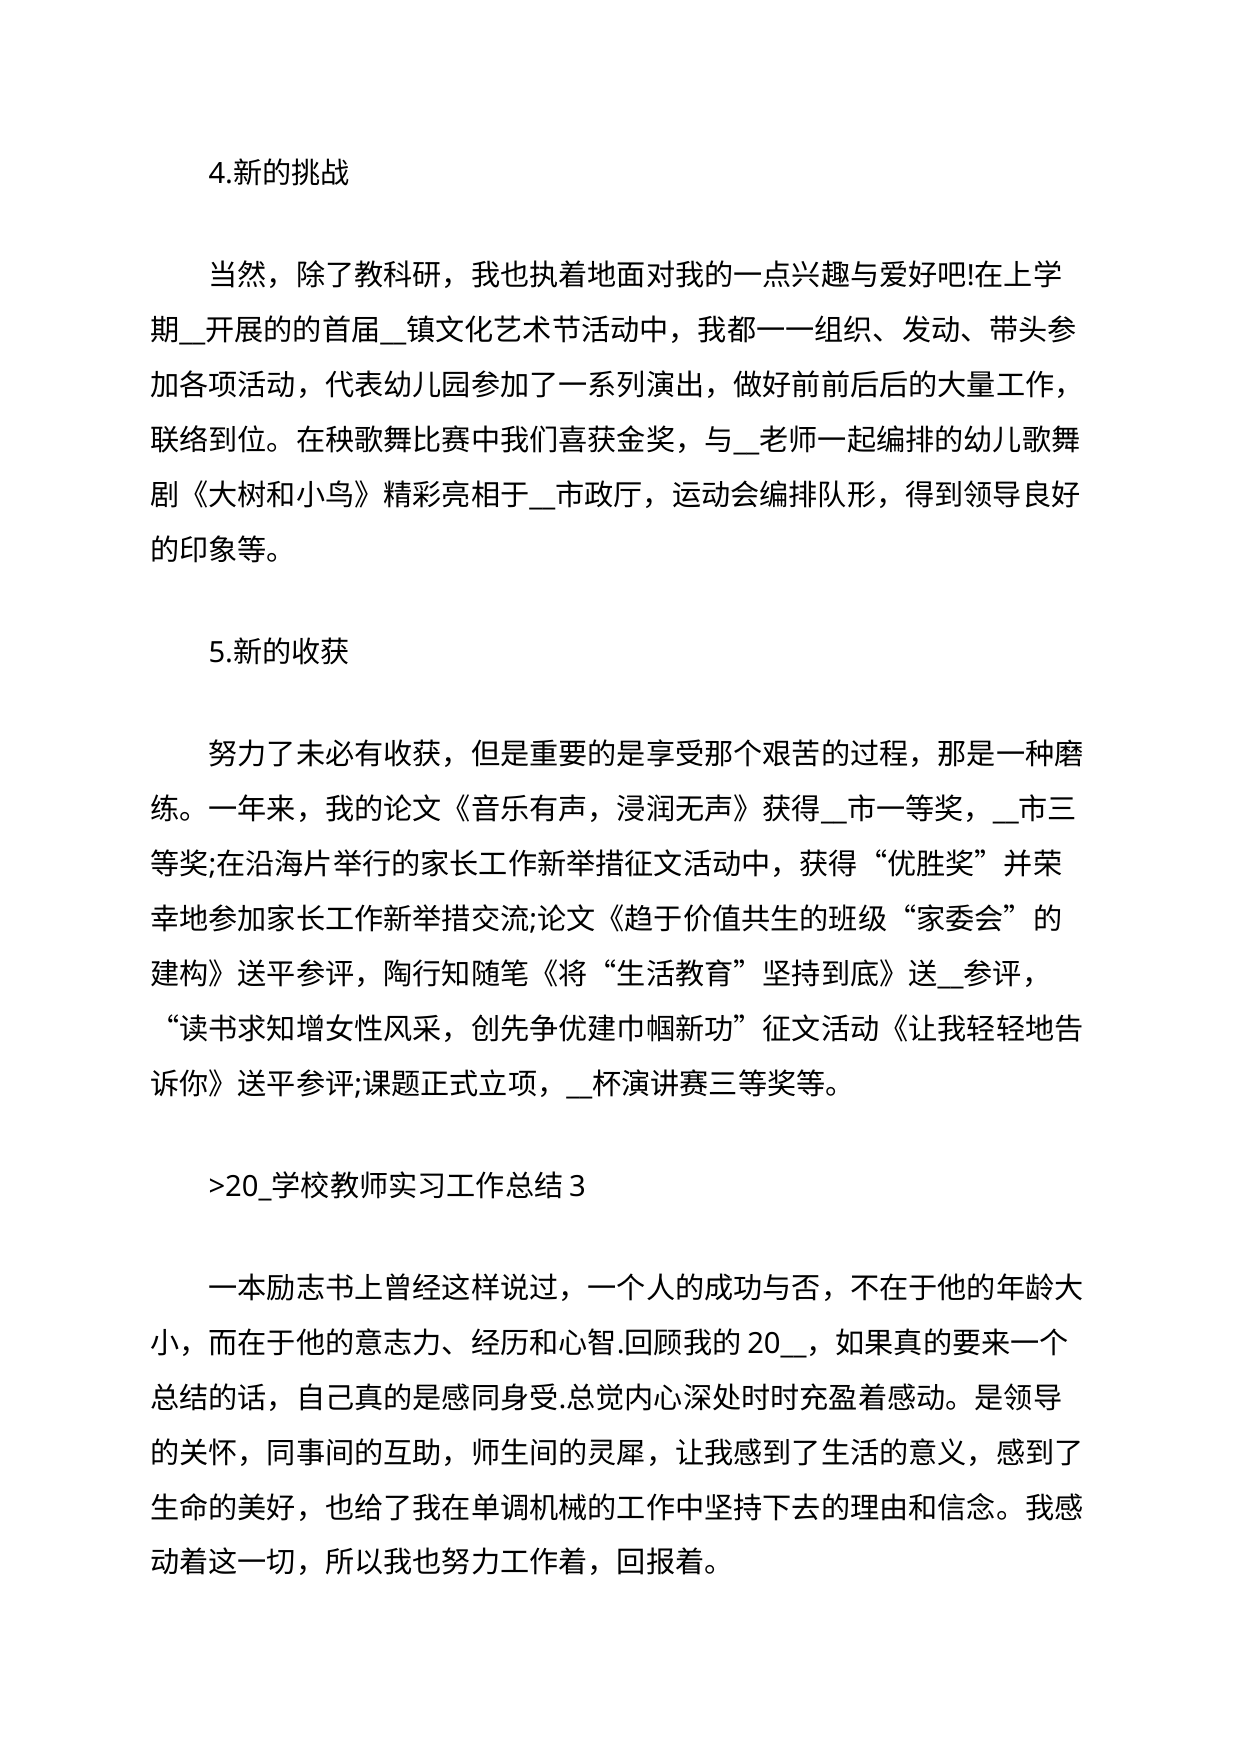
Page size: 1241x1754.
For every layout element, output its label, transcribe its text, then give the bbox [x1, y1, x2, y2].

text 当然，除了教科研，我也执着地面对我的一点兴趣与爱好吧!在上学期__开展的的首届__镇文化艺术节活动中，我都一一组织、发动、带头参加各项活动，代表幼儿园参加了一系列演出，做好前前后后的大量工作，联络到位。在秧歌舞比赛中我们喜获金奖，与__老师一起编排的幼儿歌舞剧《大树和小鸟》精彩亮相于__市政厅，运动会编排队形，得到领导良好的印象等。 [150, 252, 1090, 569]
text 5.新的收获 [150, 629, 1090, 671]
text >20_学校教师实习工作总结3 [150, 1162, 1090, 1205]
text 努力了未必有收获，但是重要的是享受那个艰苦的过程，那是一种磨练。一年来，我的论文《音乐有声，浸润无声》获得__市一等奖，__市三等奖;在沿海片举行的家长工作新举措征文活动中，获得“优胜奖”并荣幸地参加家长工作新举措交流;论文《趋于价值共生的班级“家委会”的建构》送平参评，陶行知随笔《将“生活教育”坚持到底》送__参评，“读书求知增女性风采，创先争优建巾帼新功”征文活动《让我轻轻地告诉你》送平参评;课题正式立项，__杯演讲赛三等奖等。 [150, 731, 1090, 1103]
text 4.新的挑战 [150, 150, 1090, 192]
text 一本励志书上曾经这样说过，一个人的成功与否，不在于他的年龄大小，而在于他的意志力、经历和心智.回顾我的20__，如果真的要来一个总结的话，自己真的是感同身受.总觉内心深处时时充盈着感动。是领导的关怀，同事间的互助，师生间的灵犀，让我感到了生活的意义，感到了生命的美好，也给了我在单调机械的工作中坚持下去的理由和信念。我感动着这一切，所以我也努力工作着，回报着。 [150, 1264, 1090, 1581]
